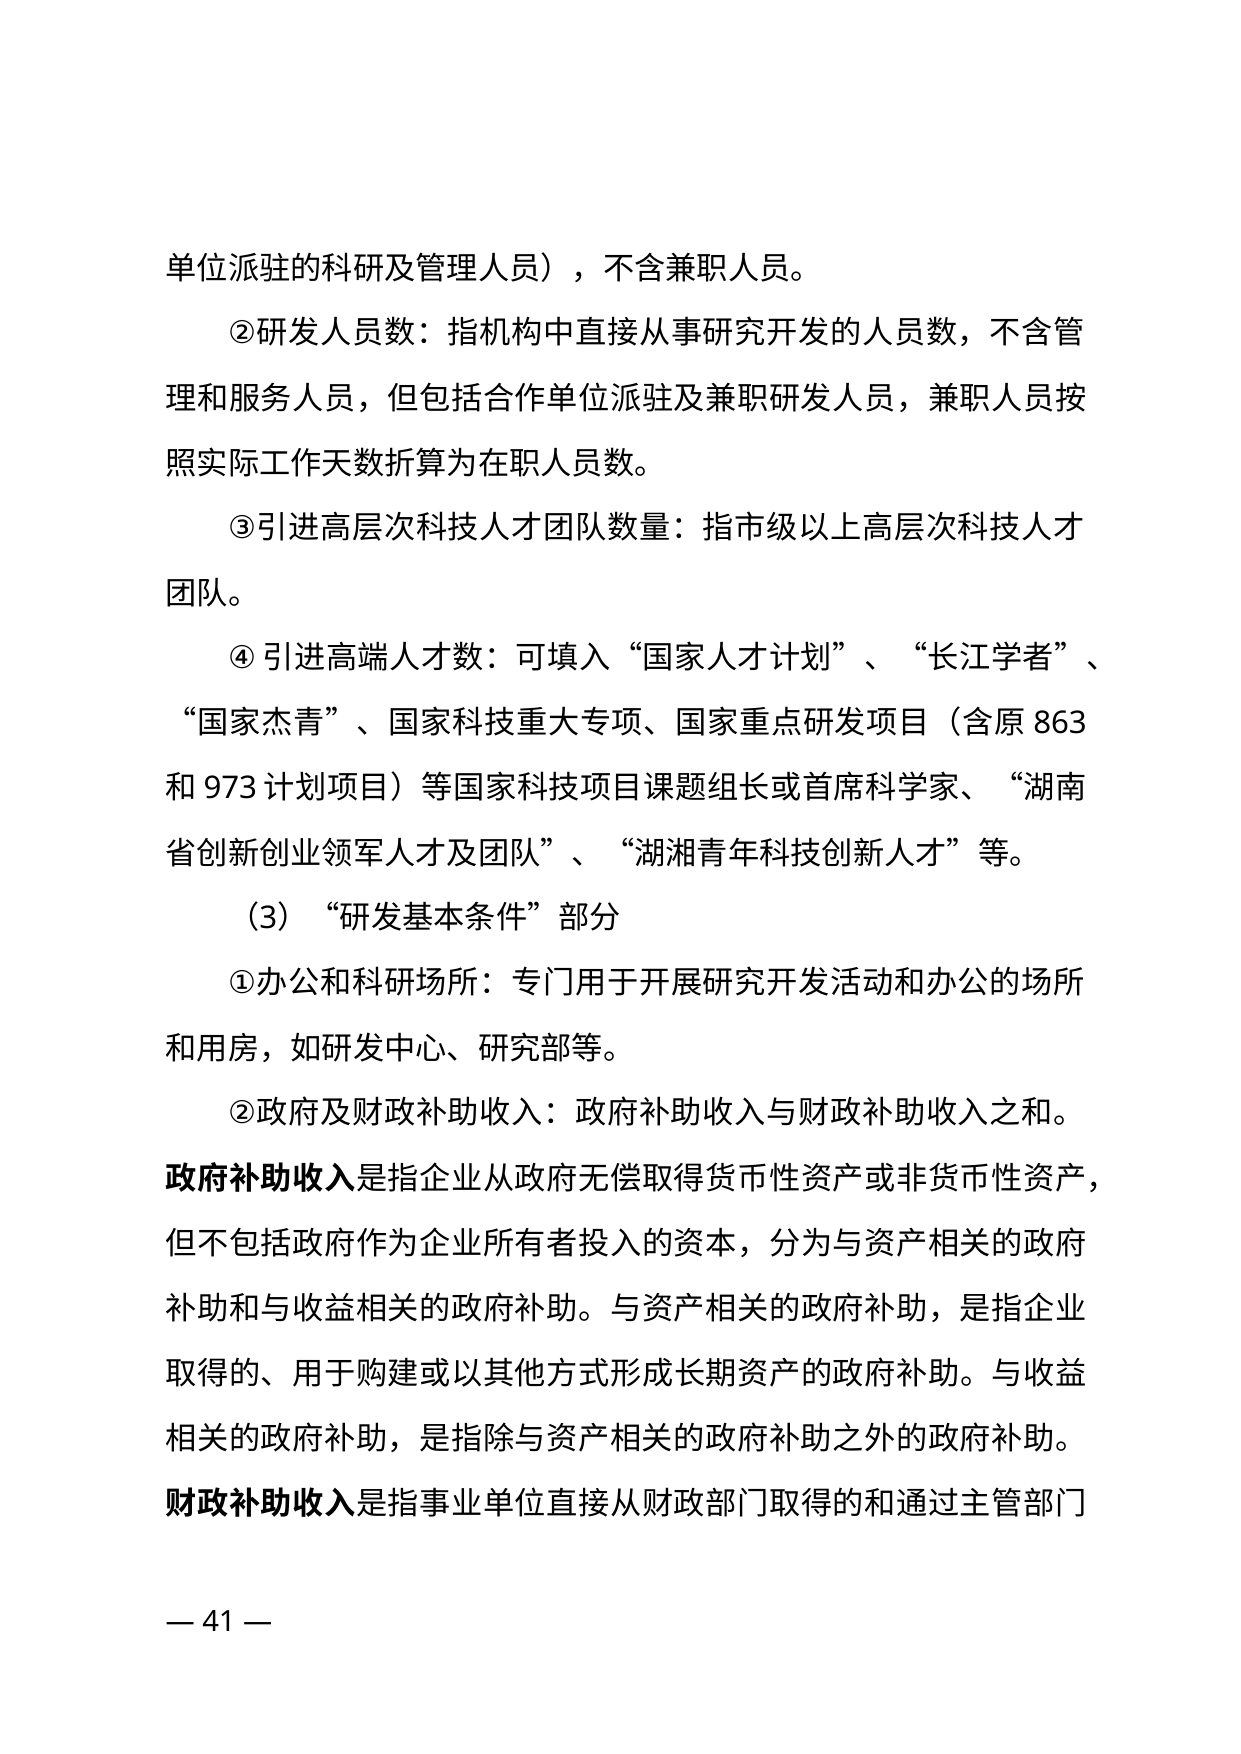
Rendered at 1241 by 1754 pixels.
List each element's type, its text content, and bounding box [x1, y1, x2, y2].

text ②研发人员数：指机构中直接从事研究开发的人员数，不含管理和服务人员，但包括合作单位派驻及兼职研发人员，兼职人员按照实际工作天数折算为在职人员数。 [165, 298, 1087, 493]
text （3）“研发基本条件”部分 [165, 883, 1087, 948]
text ①办公和科研场所：专门用于开展研究开发活动和办公的场所和用房，如研发中心、研究部等。 [165, 948, 1087, 1078]
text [165, 1078, 1087, 1533]
text ④引进高端人才数：可填入“国家人才计划”、“长江学者”、“国家杰青”、国家科技重大专项、国家重点研发项目（含原863和973计划项目）等国家科技项目课题组长或首席科学家、“湖南省创新创业领军人才及团队”、“湖湘青年科技创新人才”等。 [165, 623, 1087, 883]
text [165, 233, 1087, 298]
text ③引进高层次科技人才团队数量：指市级以上高层次科技人才团队。 [165, 493, 1087, 623]
